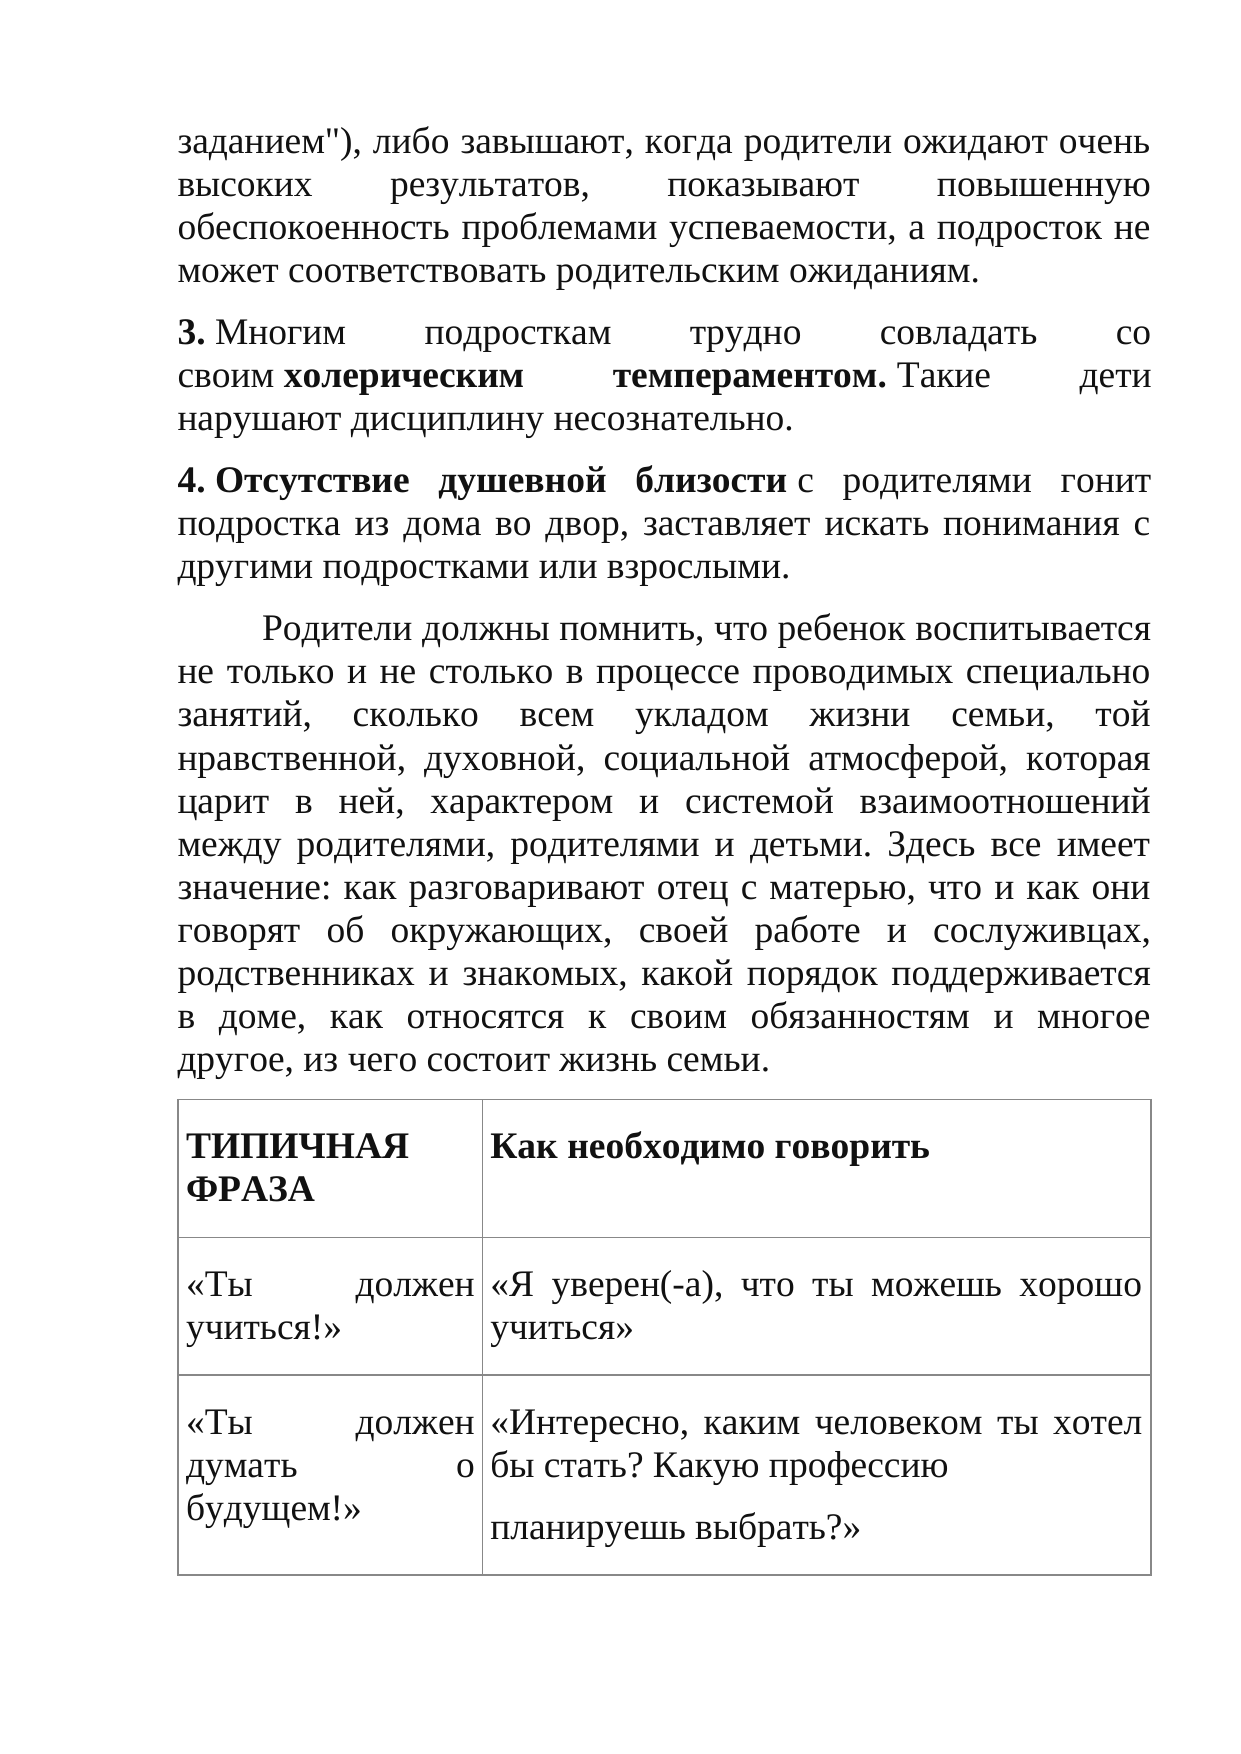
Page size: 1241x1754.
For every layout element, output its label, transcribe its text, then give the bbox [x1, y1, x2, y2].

table_cell «Интересно, каким человеком ты хотел бы стать? Какую профессию планируешь выбрать?» [483, 1376, 1150, 1574]
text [177, 118, 1152, 291]
table_cell «Ты должен думать о будущем!» [179, 1376, 482, 1574]
text 3. Многим подросткам трудно совладать со своим холерическим темпераментом. Такие дети нарушают дисциплину несознательно. [177, 309, 1152, 439]
table_header Как необходимо говорить [483, 1100, 1150, 1237]
text 4. Отсутствие душевной близости с родителями гонит подростка из дома во двор, заставляет искать понимания с другими подростками или взрослыми. [177, 457, 1152, 587]
text Родители должны помнить, что ребенок воспитывается не только и не столько в процессе проводимых специально занятий, сколько всем укладом жизни семьи, той нравственной, духовной, социальной атмосферой, которая царит в ней, характером и системой взаимоотношений между родителями, родителями и детьми. Здесь все имеет значение: как разговаривают отец с матерью, что и как они говорят об окружающих, своей работе и сослуживцах, родственниках и знакомых, какой порядок поддерживается в доме, как относятся к своим обязанностям и многое другое, из чего состоит жизнь семьи. [177, 606, 1152, 1080]
table_cell «Я уверен(-а), что ты можешь хорошо учиться» [483, 1238, 1150, 1374]
table_header ТИПИЧНАЯ ФРАЗА [179, 1100, 482, 1237]
table_cell «Ты должен учиться!» [179, 1238, 482, 1374]
